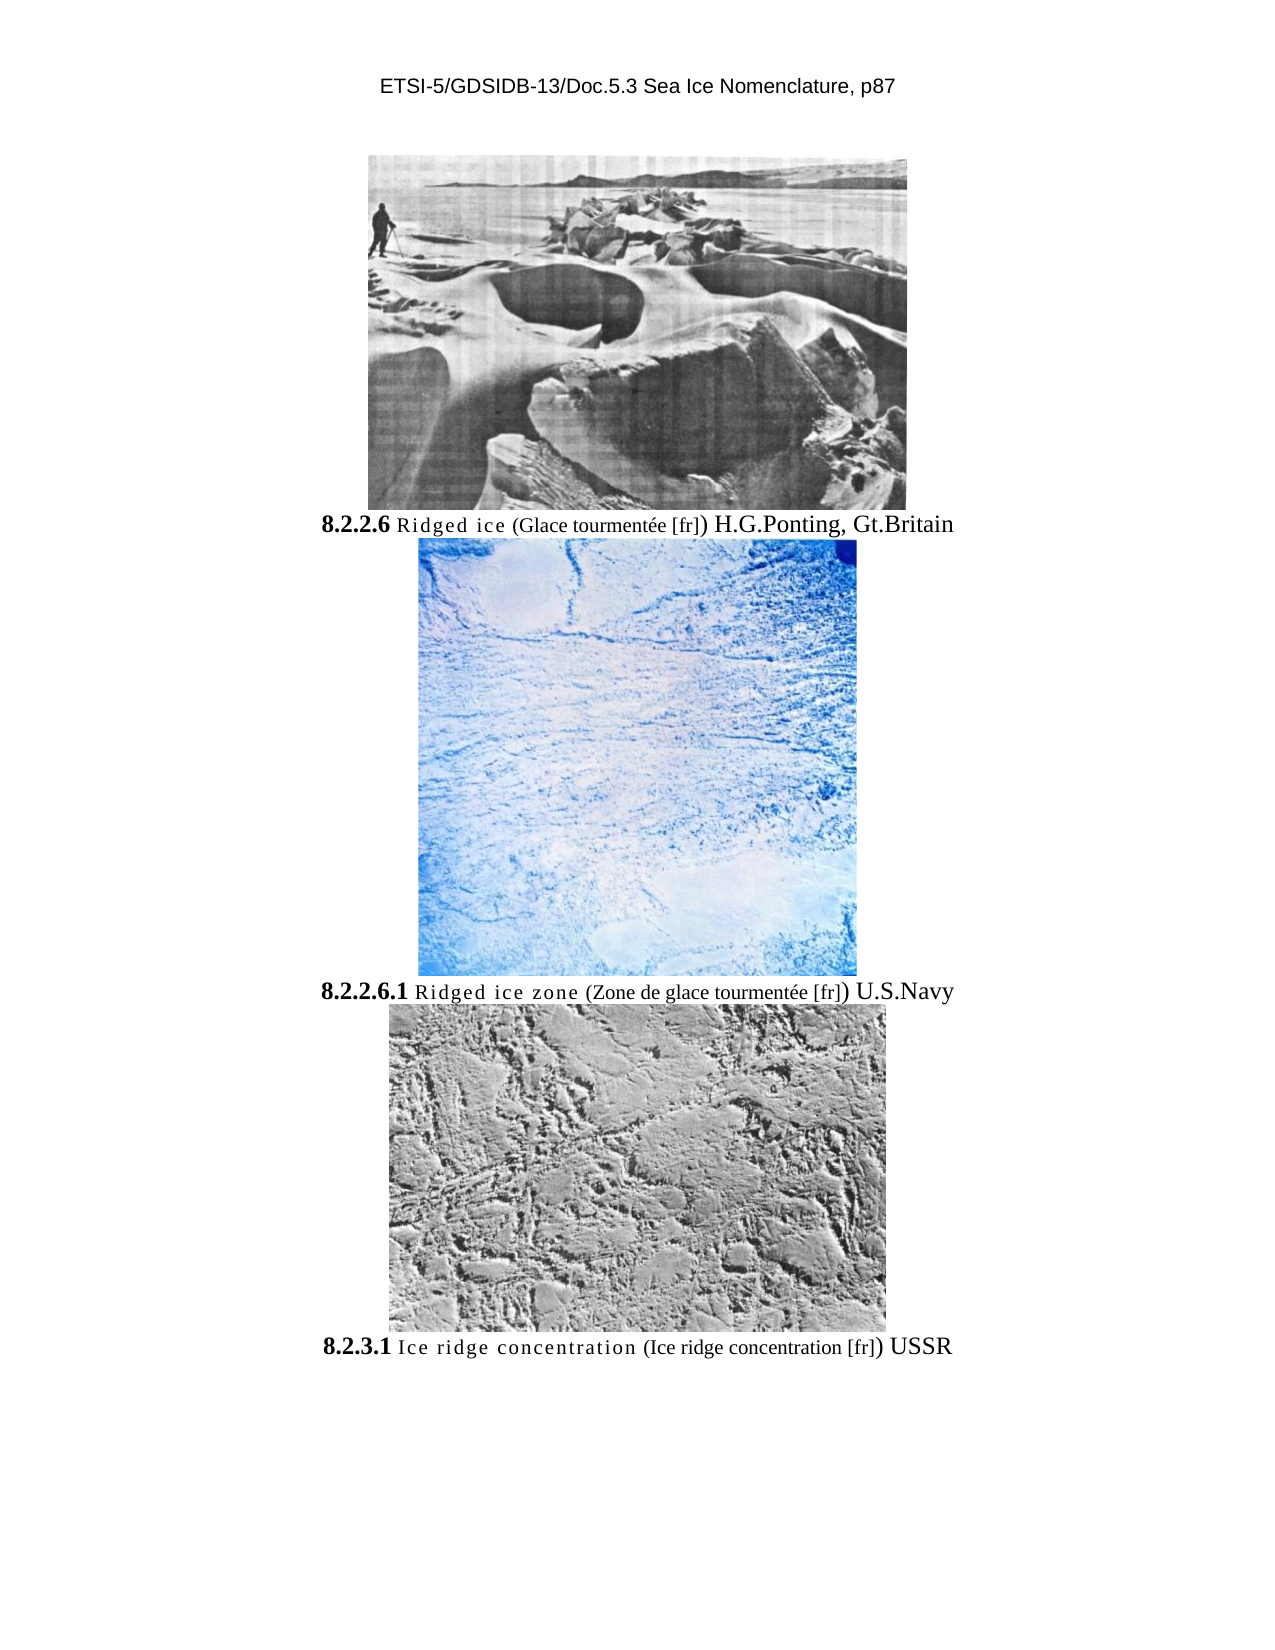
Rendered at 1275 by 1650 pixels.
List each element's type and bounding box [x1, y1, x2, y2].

picture [389, 1004, 886, 1332]
text [150, 155, 1125, 1360]
picture [368, 155, 908, 510]
picture [418, 538, 857, 976]
